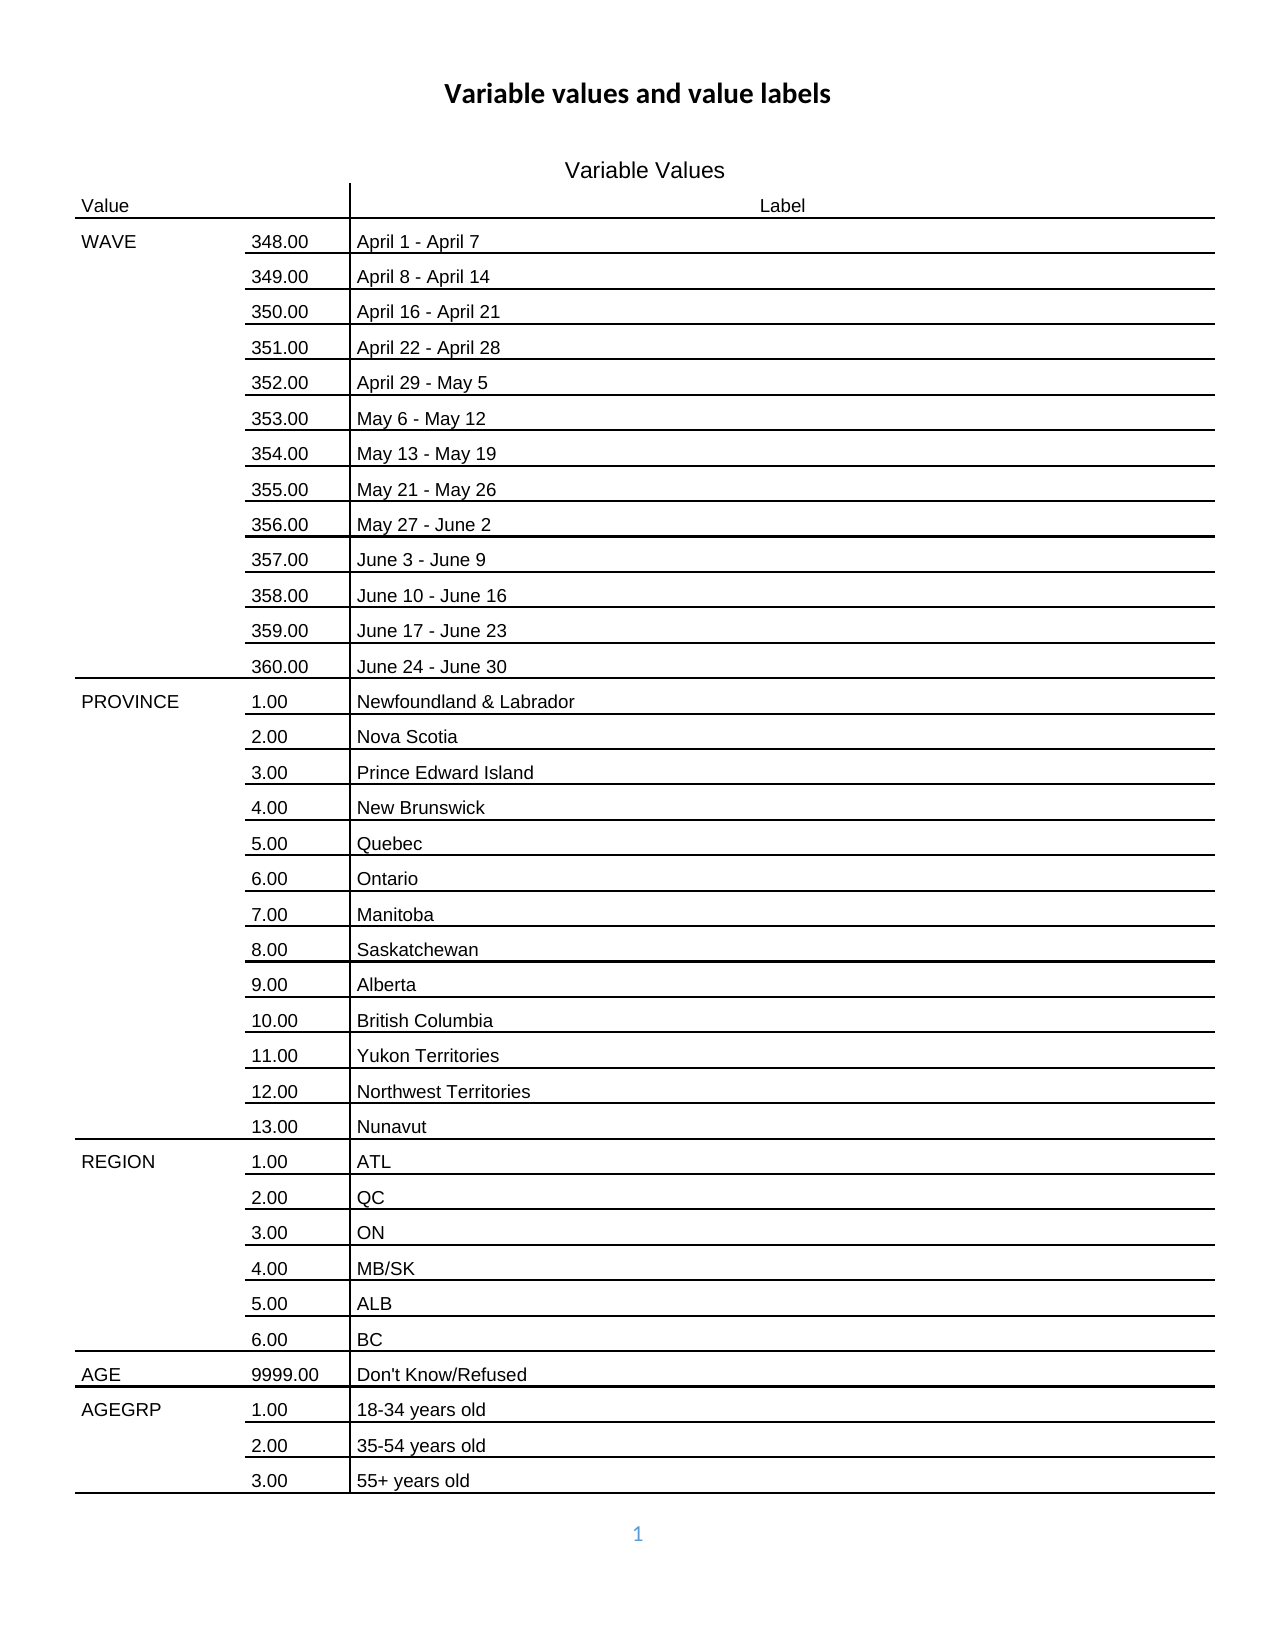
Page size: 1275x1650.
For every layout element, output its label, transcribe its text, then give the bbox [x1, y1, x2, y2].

table_cell May 21 - May 26 [351, 467, 1214, 500]
table_cell Quebec [351, 821, 1214, 854]
table_cell Don't Know/Refused [351, 1352, 1214, 1385]
table_cell 358.00 [245, 573, 349, 606]
table_cell 11.00 [245, 1033, 349, 1067]
table_cell 3.00 [245, 1210, 349, 1244]
table_cell 10.00 [245, 998, 349, 1031]
table_cell 12.00 [245, 1069, 349, 1102]
table_cell 356.00 [245, 502, 349, 535]
table_cell 1.00 [245, 679, 349, 712]
table_cell Newfoundland & Labrador [351, 679, 1214, 712]
table_cell June 3 - June 9 [351, 538, 1214, 571]
table_cell 3.00 [245, 750, 349, 783]
table_cell April 16 - April 21 [351, 290, 1214, 323]
table_cell Value [75, 183, 349, 217]
table_cell REGION [75, 1140, 245, 1350]
table_cell June 17 - June 23 [351, 608, 1214, 642]
table_cell 35-54 years old [351, 1423, 1214, 1456]
table_cell 2.00 [245, 1423, 349, 1456]
table_cell May 27 - June 2 [351, 502, 1214, 535]
table_cell 357.00 [245, 538, 349, 571]
table_cell 2.00 [245, 1175, 349, 1208]
table_cell June 10 - June 16 [351, 573, 1214, 606]
table_cell 4.00 [245, 785, 349, 819]
table_cell 2.00 [245, 715, 349, 748]
table_cell 355.00 [245, 467, 349, 500]
table_cell Northwest Territories [351, 1069, 1214, 1102]
table_cell 350.00 [245, 290, 349, 323]
table_cell April 29 - May 5 [351, 360, 1214, 394]
table_cell Yukon Territories [351, 1033, 1214, 1067]
table_cell 5.00 [245, 821, 349, 854]
table_cell Nunavut [351, 1104, 1214, 1137]
table_header Variable Values [75, 150, 1214, 183]
table_cell PROVINCE [75, 679, 245, 1137]
table_cell 5.00 [245, 1281, 349, 1314]
table_cell AGEGRP [75, 1388, 245, 1492]
table_cell 18-34 years old [351, 1388, 1214, 1421]
table_cell 348.00 [245, 219, 349, 252]
table_cell 9999.00 [245, 1352, 349, 1385]
table_cell ON [351, 1210, 1214, 1244]
table_cell April 1 - April 7 [351, 219, 1214, 252]
table_cell Nova Scotia [351, 715, 1214, 748]
table_cell May 6 - May 12 [351, 396, 1214, 429]
table_cell New Brunswick [351, 785, 1214, 819]
table_cell ALB [351, 1281, 1214, 1314]
table_cell 1.00 [245, 1388, 349, 1421]
table_cell Ontario [351, 856, 1214, 889]
table_cell 1.00 [245, 1140, 349, 1173]
table_cell WAVE [75, 219, 245, 677]
table_cell April 8 - April 14 [351, 254, 1214, 287]
table_cell 6.00 [245, 856, 349, 889]
table_cell MB/SK [351, 1246, 1214, 1279]
table_cell Manitoba [351, 892, 1214, 925]
table_cell 6.00 [245, 1317, 349, 1350]
table_cell BC [351, 1317, 1214, 1350]
table_cell British Columbia [351, 998, 1214, 1031]
table_cell AGE [75, 1352, 245, 1385]
table_cell 13.00 [245, 1104, 349, 1137]
table_cell 359.00 [245, 608, 349, 642]
table_cell 9.00 [245, 963, 349, 996]
table_cell Label [351, 183, 1214, 217]
table_cell 353.00 [245, 396, 349, 429]
table_cell 4.00 [245, 1246, 349, 1279]
table_cell 7.00 [245, 892, 349, 925]
table_cell April 22 - April 28 [351, 325, 1214, 358]
table_cell Saskatchewan [351, 927, 1214, 960]
table_cell ATL [351, 1140, 1214, 1173]
table_cell June 24 - June 30 [351, 644, 1214, 677]
table_cell 352.00 [245, 360, 349, 394]
table_cell 55+ years old [351, 1458, 1214, 1492]
table_cell Prince Edward Island [351, 750, 1214, 783]
table_cell 351.00 [245, 325, 349, 358]
table_cell 360.00 [245, 644, 349, 677]
table_cell 8.00 [245, 927, 349, 960]
table_cell Alberta [351, 963, 1214, 996]
table_cell May 13 - May 19 [351, 431, 1214, 464]
table_cell QC [351, 1175, 1214, 1208]
table_cell 354.00 [245, 431, 349, 464]
table_cell 349.00 [245, 254, 349, 287]
table_cell 3.00 [245, 1458, 349, 1492]
